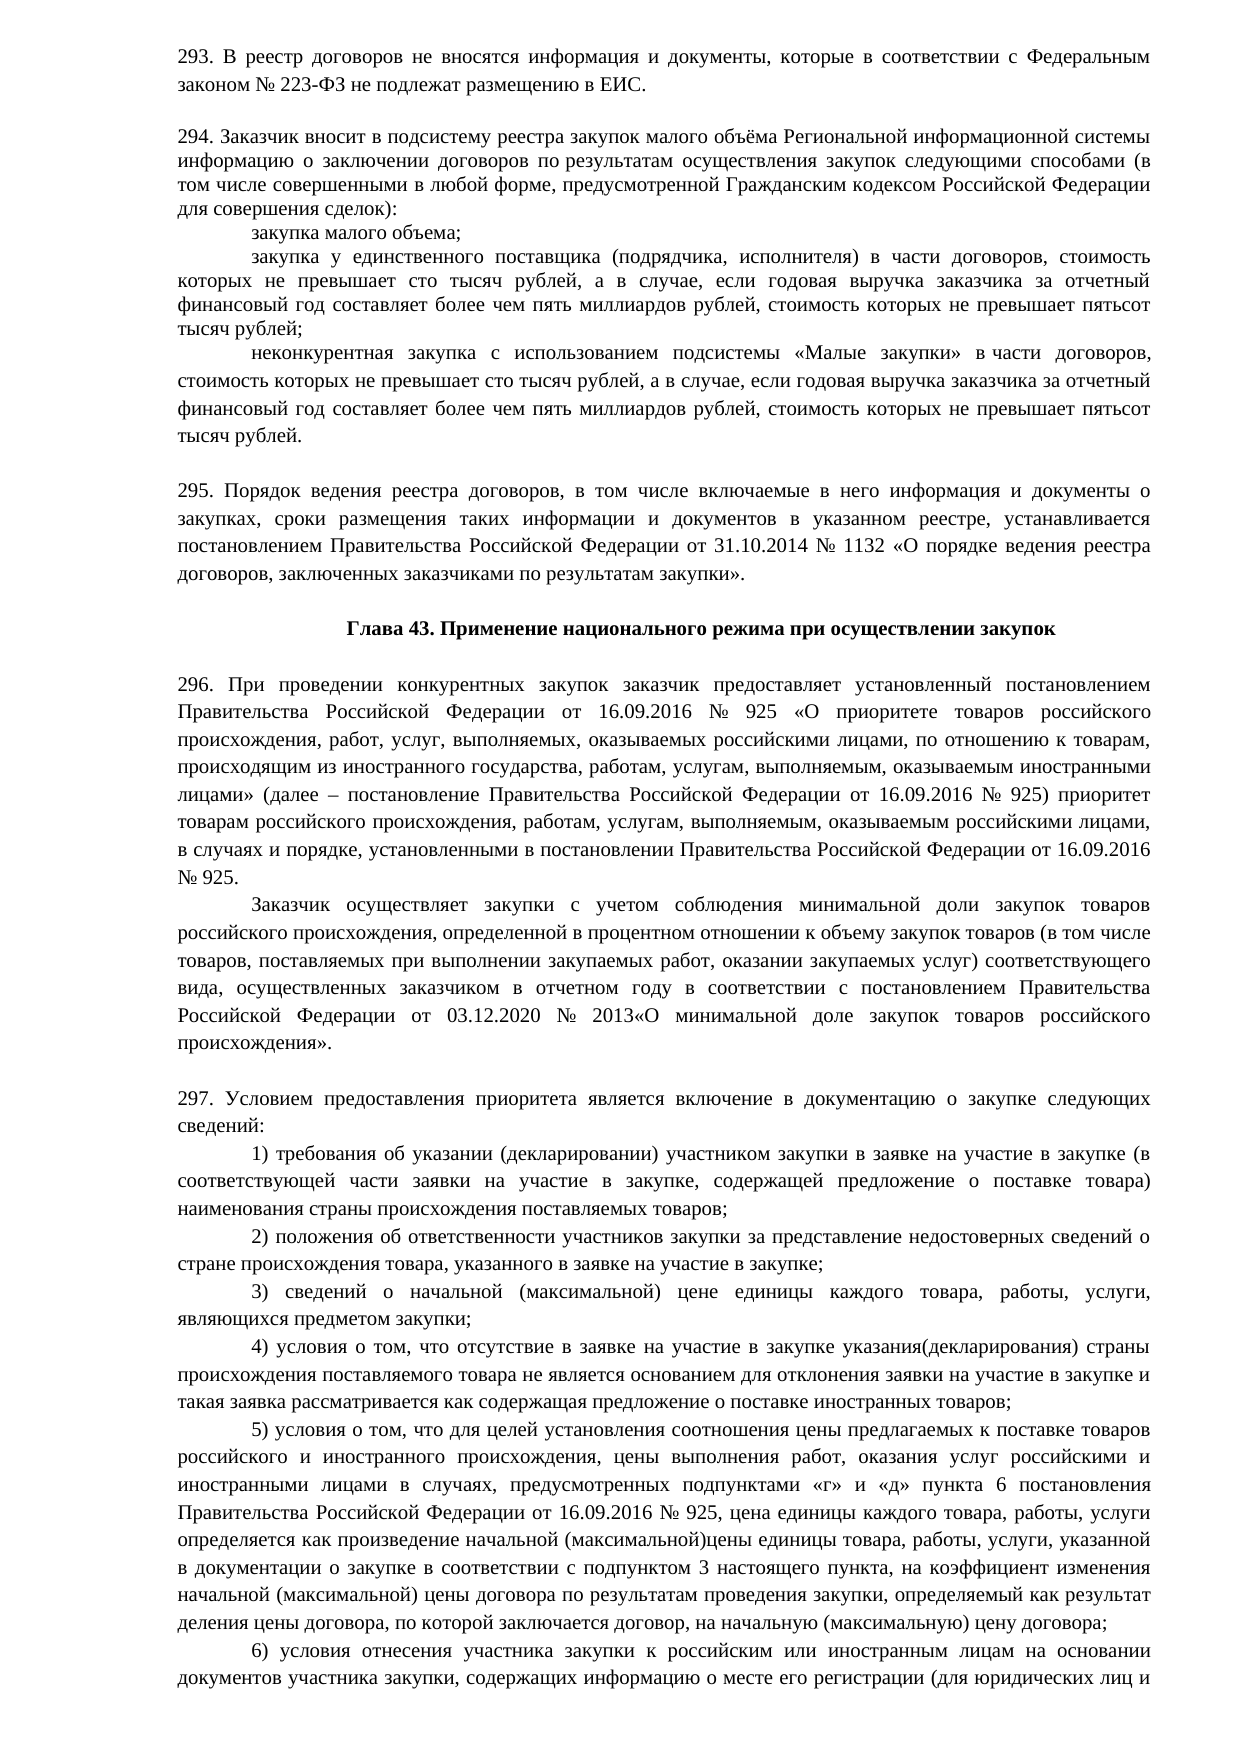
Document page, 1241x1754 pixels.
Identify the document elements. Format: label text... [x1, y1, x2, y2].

text закупка у единственного поставщика (подрядчика, исполнителя) в части договоров, стоимость которых не превышает сто тысяч рублей, а в случае, если годовая выручка заказчика за отчетный финансовый год составляет более чем пять миллиардов рублей, стоимость которых не превышает пятьсот тысяч рублей; [177, 244, 1152, 340]
text Глава 43. Применение национального режима при осуществлении закупок [177, 616, 1152, 640]
text 297. Условием предоставления приоритета является включение в документацию о закупке следующих сведений: [177, 1086, 1152, 1137]
text 3) сведений о начальной (максимальной) цене единицы каждого товара, работы, услуги, являющихся предметом закупки; [177, 1279, 1152, 1330]
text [177, 1638, 1152, 1689]
text 2) положения об ответственности участников закупки за представление недостоверных сведений о стране происхождения товара, указанного в заявке на участие в закупке; [177, 1223, 1152, 1275]
text 5) условия о том, что для целей установления соотношения цены предлагаемых к поставке товаров российского и иностранного происхождения, цены выполнения работ, оказания услуг российскими и иностранными лицами в случаях, предусмотренных подпунктами «г» и «д» пункта 6 постановления Правительства Российской Федерации от 16.09.2016 № 925, цена единицы каждого товара, работы, услуги определяется как произведение начальной (максимальной)цены единицы товара, работы, услуги, указанной в документации о закупке в соответствии с подпунктом 3 настоящего пункта, на коэффициент изменения начальной (максимальной) цены договора по результатам проведения закупки, определяемый как результат деления цены договора, по которой заключается договор, на начальную (максимальную) цену договора; [177, 1417, 1152, 1634]
text 293. В реестр договоров не вносятся информация и документы, которые в соответствии с Федеральным законом № 223-ФЗ не подлежат размещению в ЕИС. [177, 44, 1152, 96]
text 4) условия о том, что отсутствие в заявке на участие в закупке указания(декларирования) страны происхождения поставляемого товара не является основанием для отклонения заявки на участие в закупке и такая заявка рассматривается как содержащая предложение о поставке иностранных товаров; [177, 1334, 1152, 1413]
text закупка малого объема; [177, 220, 1152, 244]
text 1) требования об указании (декларировании) участником закупки в заявке на участие в закупке (в соответствующей части заявки на участие в закупке, содержащей предложение о поставке товара) наименования страны происхождения поставляемых товаров; [177, 1141, 1152, 1220]
text Заказчик осуществляет закупки с учетом соблюдения минимальной доли закупок товаров российского происхождения, определенной в процентном отношении к объему закупок товаров (в том числе товаров, поставляемых при выполнении закупаемых работ, оказании закупаемых услуг) соответствующего вида, осуществленных заказчиком в отчетном году в соответствии с постановлением Правительства Российской Федерации от 03.12.2020 № 2013«О минимальной доле закупок товаров российского происхождения». [177, 892, 1152, 1054]
text 296. При проведении конкурентных закупок заказчик предоставляет установленный постановлением Правительства Российской Федерации от 16.09.2016 № 925 «О приоритете товаров российского происхождения, работ, услуг, выполняемых, оказываемых российскими лицами, по отношению к товарам, происходящим из иностранного государства, работам, услугам, выполняемым, оказываемым иностранными лицами» (далее – постановление Правительства Российской Федерации от 16.09.2016 № 925) приоритет товарам российского происхождения, работам, услугам, выполняемым, оказываемым российскими лицами, в случаях и порядке, установленными в постановлении Правительства Российской Федерации от 16.09.2016 № 925. [177, 671, 1152, 889]
text 294. Заказчик вносит в подсистему реестра закупок малого объёма Региональной информационной системы информацию о заключении договоров по результатам осуществления закупок следующими способами (в том числе совершенными в любой форме, предусмотренной Гражданским кодексом Российской Федерации для совершения сделок): [177, 124, 1152, 220]
text 295. Порядок ведения реестра договоров, в том числе включаемые в него информация и документы о закупках, сроки размещения таких информации и документов в указанном реестре, устанавливается постановлением Правительства Российской Федерации от 31.10.2014 № 1132 «О порядке ведения реестра договоров, заключенных заказчиками по результатам закупки». [177, 478, 1152, 585]
text неконкурентная закупка с использованием подсистемы «Малые закупки» в части договоров, стоимость которых не превышает сто тысяч рублей, а в случае, если годовая выручка заказчика за отчетный финансовый год составляет более чем пять миллиардов рублей, стоимость которых не превышает пятьсот тысяч рублей. [177, 340, 1152, 447]
